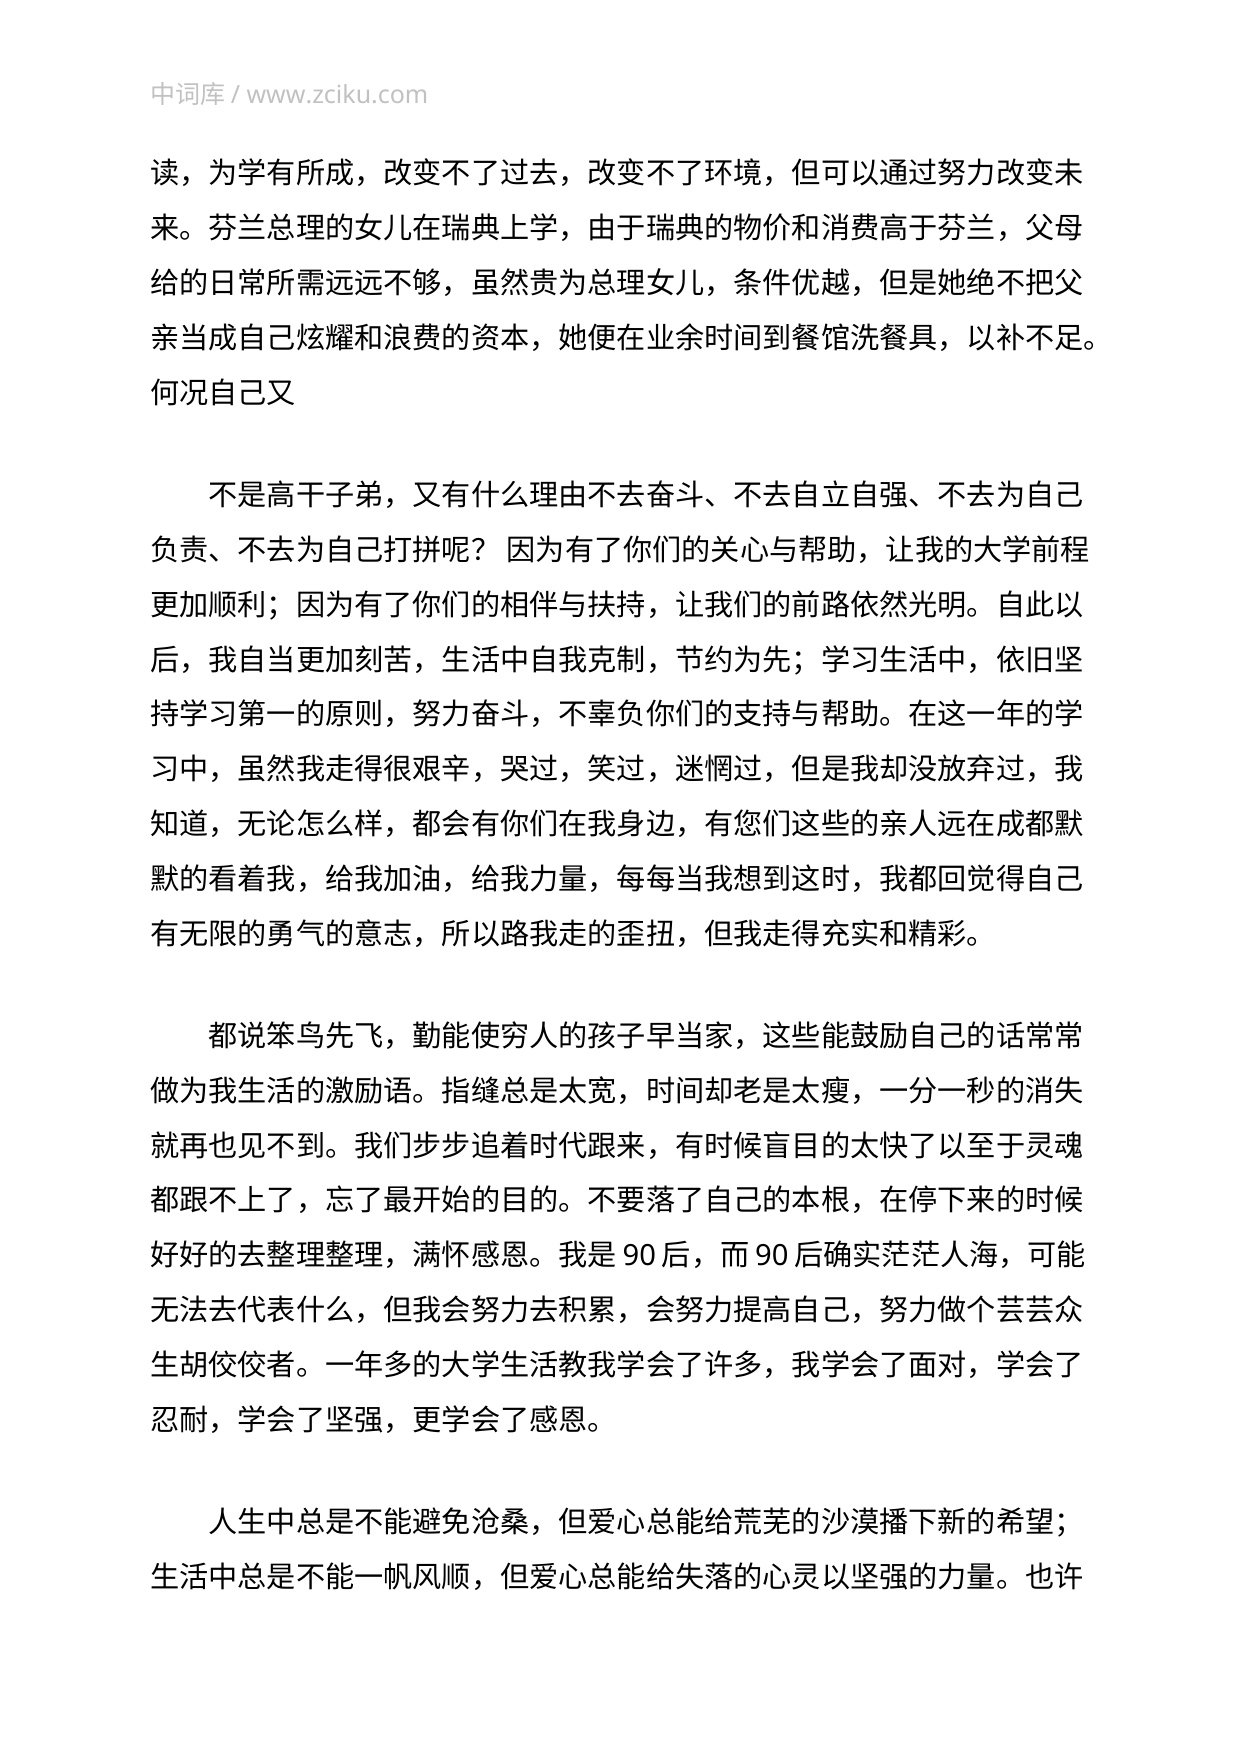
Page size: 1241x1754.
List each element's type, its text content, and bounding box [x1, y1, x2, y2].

text 不是高干子弟，又有什么理由不去奋斗、不去自立自强、不去为自己负责、不去为自己打拼呢？ 因为有了你们的关心与帮助，让我的大学前程更加顺利；因为有了你们的相伴与扶持，让我们的前路依然光明。自此以后，我自当更加刻苦，生活中自我克制，节约为先；学习生活中，依旧坚持学习第一的原则，努力奋斗，不辜负你们的支持与帮助。在这一年的学习中，虽然我走得很艰辛，哭过，笑过，迷惘过，但是我却没放弃过，我知道，无论怎么样，都会有你们在我身边，有您们这些的亲人远在成都默默的看着我，给我加油，给我力量，每每当我想到这时，我都回觉得自己有无限的勇气的意志，所以路我走的歪扭，但我走得充实和精彩。 [150, 471, 1090, 953]
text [150, 150, 1090, 412]
text 都说笨鸟先飞，勤能使穷人的孩子早当家，这些能鼓励自己的话常常做为我生活的激励语。指缝总是太宽，时间却老是太瘦，一分一秒的消失就再也见不到。我们步步追着时代跟来，有时候盲目的太快了以至于灵魂都跟不上了，忘了最开始的目的。不要落了自己的本根，在停下来的时候好好的去整理整理，满怀感恩。我是90后，而90后确实茫茫人海，可能无法去代表什么，但我会努力去积累，会努力提高自己，努力做个芸芸众生胡佼佼者。一年多的大学生活教我学会了许多，我学会了面对，学会了忍耐，学会了坚强，更学会了感恩。 [150, 1012, 1090, 1439]
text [150, 1498, 1090, 1596]
